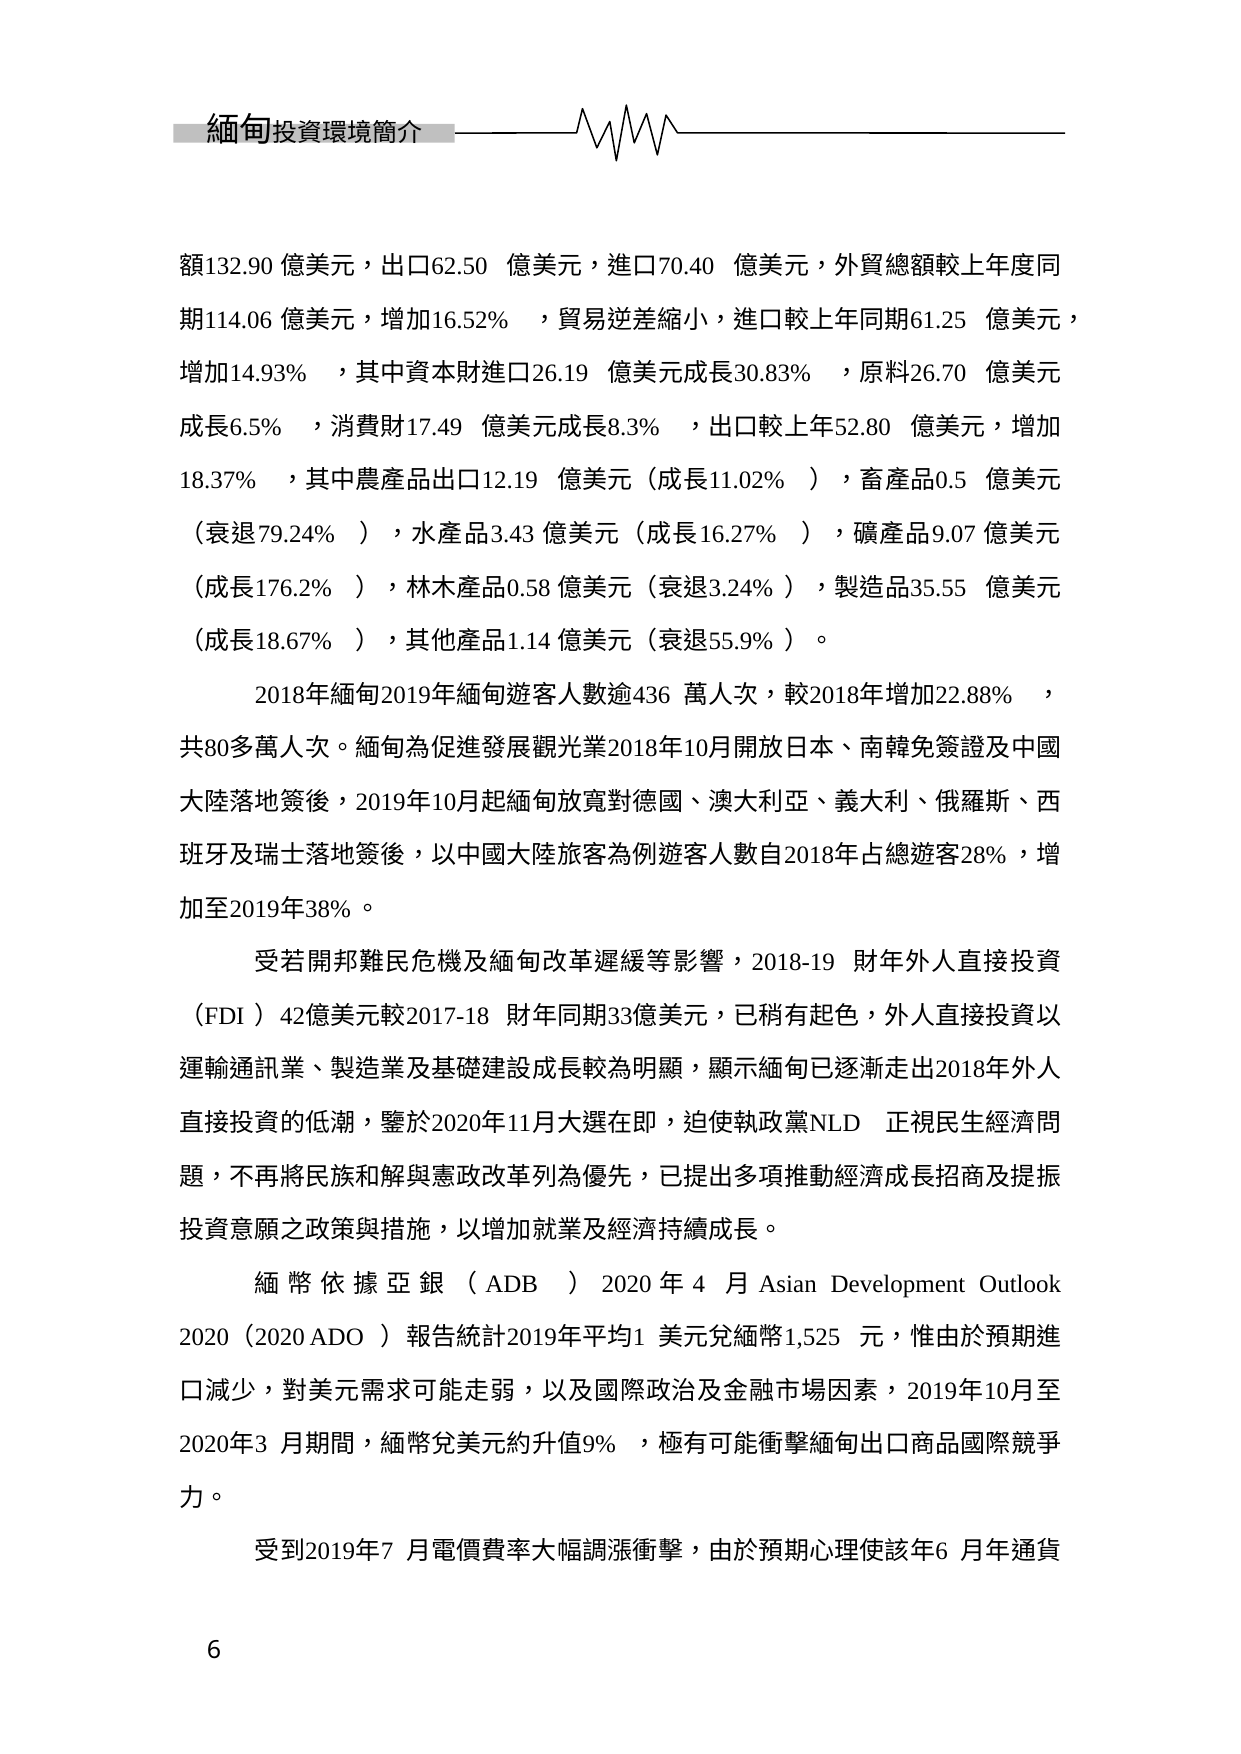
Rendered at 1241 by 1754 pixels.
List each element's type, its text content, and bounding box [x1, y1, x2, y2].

text 緬幣依據亞銀（ADB）2020年4月Asian Development Outlook 2020（2020 ADO）報告統計2019年平均1美元兌緬幣1,525元，惟由於預期進口減少，對美元需求可能走弱，以及國際政治及金融市場因素，2019年10月至2020年3月期間，緬幣兌美元約升值9%，極有可能衝擊緬甸出口商品國際競爭力。 [179, 1254, 1061, 1522]
text 受若開邦難民危機及緬甸改革遲緩等影響，2018-19財年外人直接投資（FDI）42億美元較2017-18財年同期33億美元，已稍有起色，外人直接投資以運輸通訊業、製造業及基礎建設成長較為明顯，顯示緬甸已逐漸走出2018年外人直接投資的低潮，鑒於2020年11月大選在即，迫使執政黨NLD正視民生經濟問題，不再將民族和解與憲政改革列為優先，已提出多項推動經濟成長招商及提振投資意願之政策與措施，以增加就業及經濟持續成長。 [179, 933, 1061, 1254]
text 2018年緬甸2019年緬甸遊客人數逾436萬人次，較2018年增加22.88%，共80多萬人次。緬甸為促進發展觀光業2018年10月開放日本、南韓免簽證及中國大陸落地簽後，2019年10月起緬甸放寬對德國、澳大利亞、義大利、俄羅斯、西班牙及瑞士落地簽後，以中國大陸旅客為例遊客人數自2018年占總遊客28%，增加至2019年38%。 [179, 666, 1061, 933]
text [179, 237, 1061, 305]
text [179, 1522, 1061, 1576]
